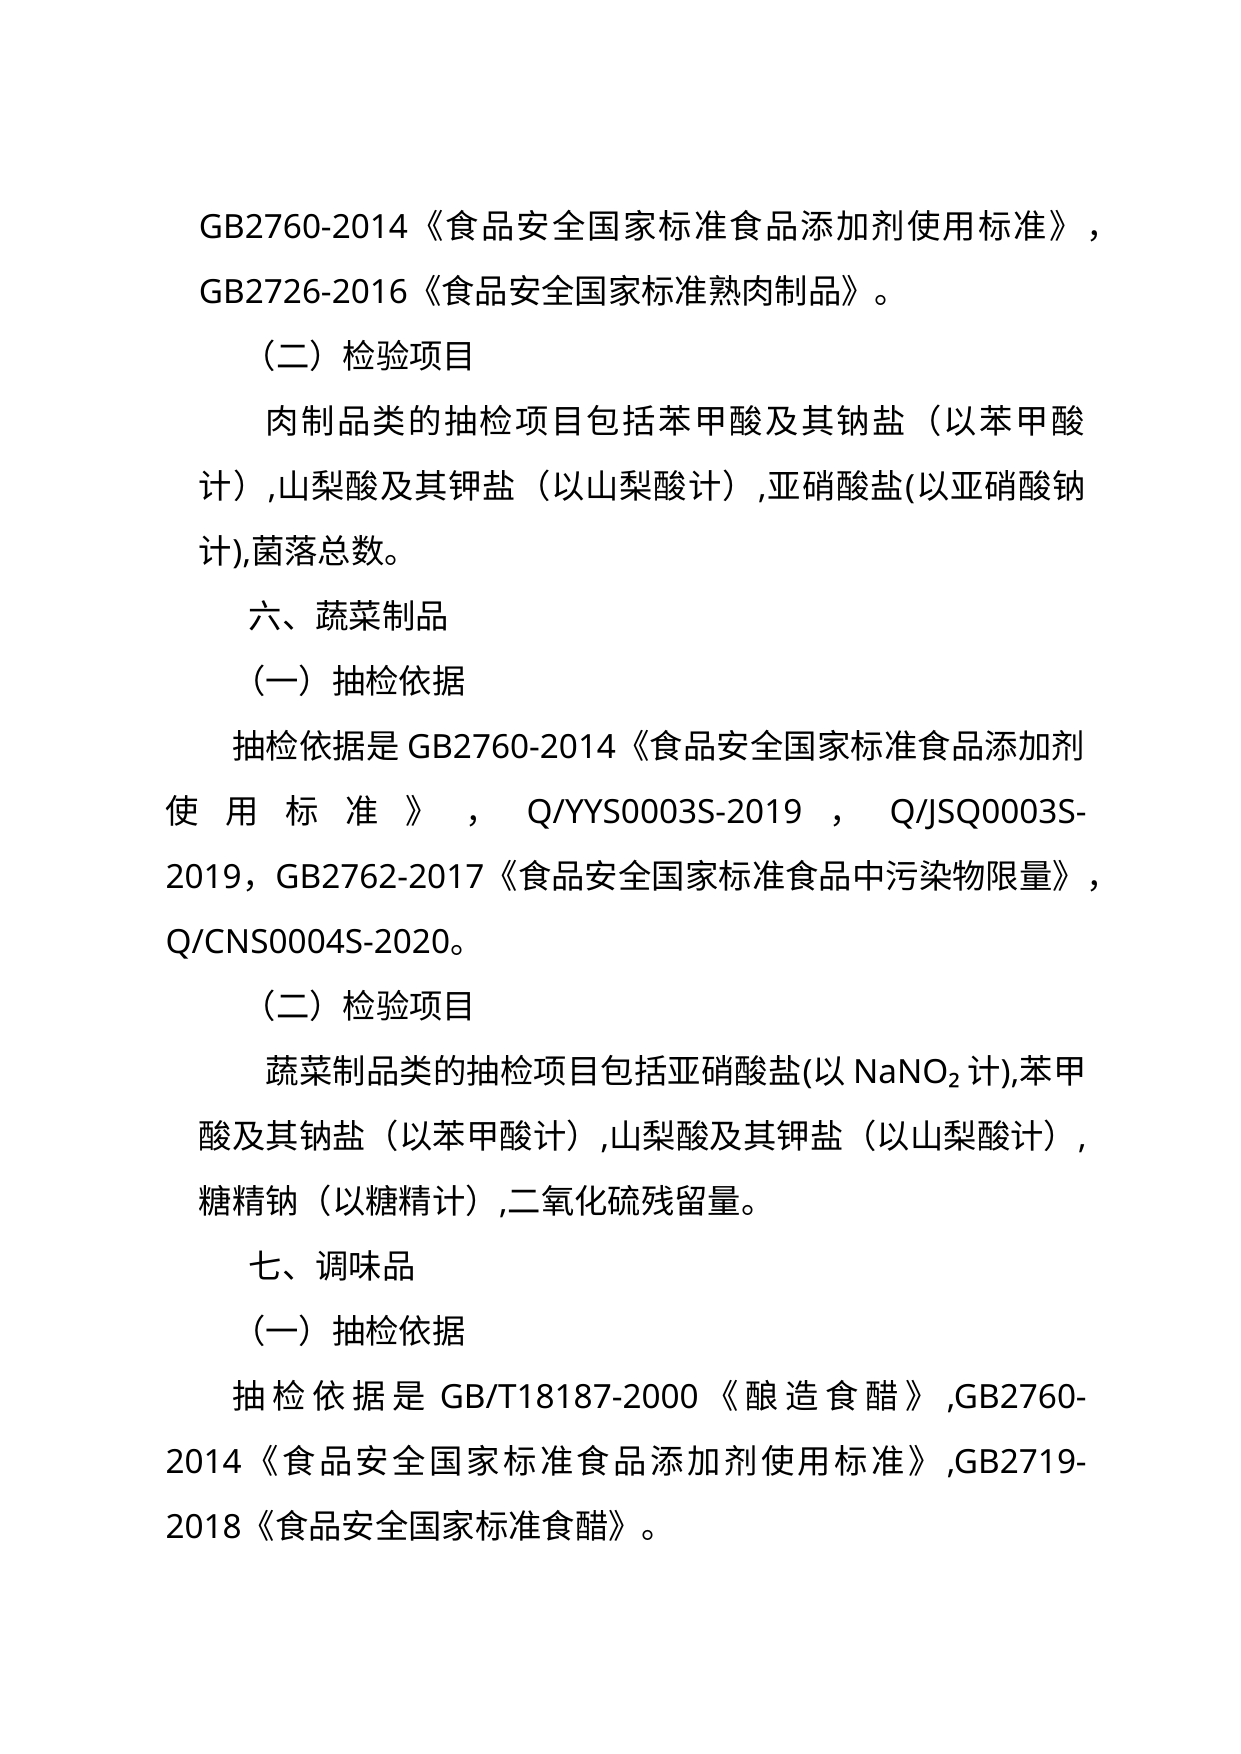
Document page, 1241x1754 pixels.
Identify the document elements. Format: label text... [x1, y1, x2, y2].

text 抽检依据是GB/T18187-2000《酿造食醋》,GB2760-2014《食品安全国家标准食品添加剂使用标准》,GB2719-2018《食品安全国家标准食醋》。 [165, 1362, 1087, 1557]
text 抽检依据是GB2760-2014《食品安全国家标准食品添加剂使用标准》，Q/YYS0003S-2019，Q/JSQ0003S-2019，GB2762-2017《食品安全国家标准食品中污染物限量》，Q/CNS0004S-2020。 [165, 712, 1087, 972]
text 七、调味品 [249, 1232, 1087, 1297]
text （一）抽检依据 [165, 1297, 1087, 1362]
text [199, 192, 1087, 322]
text 六、蔬菜制品 [249, 582, 1087, 647]
text （一）抽检依据 [165, 647, 1087, 712]
text 蔬菜制品类的抽检项目包括亚硝酸盐(以NaNO₂计),苯甲酸及其钠盐（以苯甲酸计）,山梨酸及其钾盐（以山梨酸计）,糖精钠（以糖精计）,二氧化硫残留量。 [199, 1037, 1087, 1232]
text 肉制品类的抽检项目包括苯甲酸及其钠盐（以苯甲酸计）,山梨酸及其钾盐（以山梨酸计）,亚硝酸盐(以亚硝酸钠计),菌落总数。 [199, 387, 1087, 582]
text （二）检验项目 [209, 972, 1087, 1037]
text （二）检验项目 [209, 322, 1087, 387]
